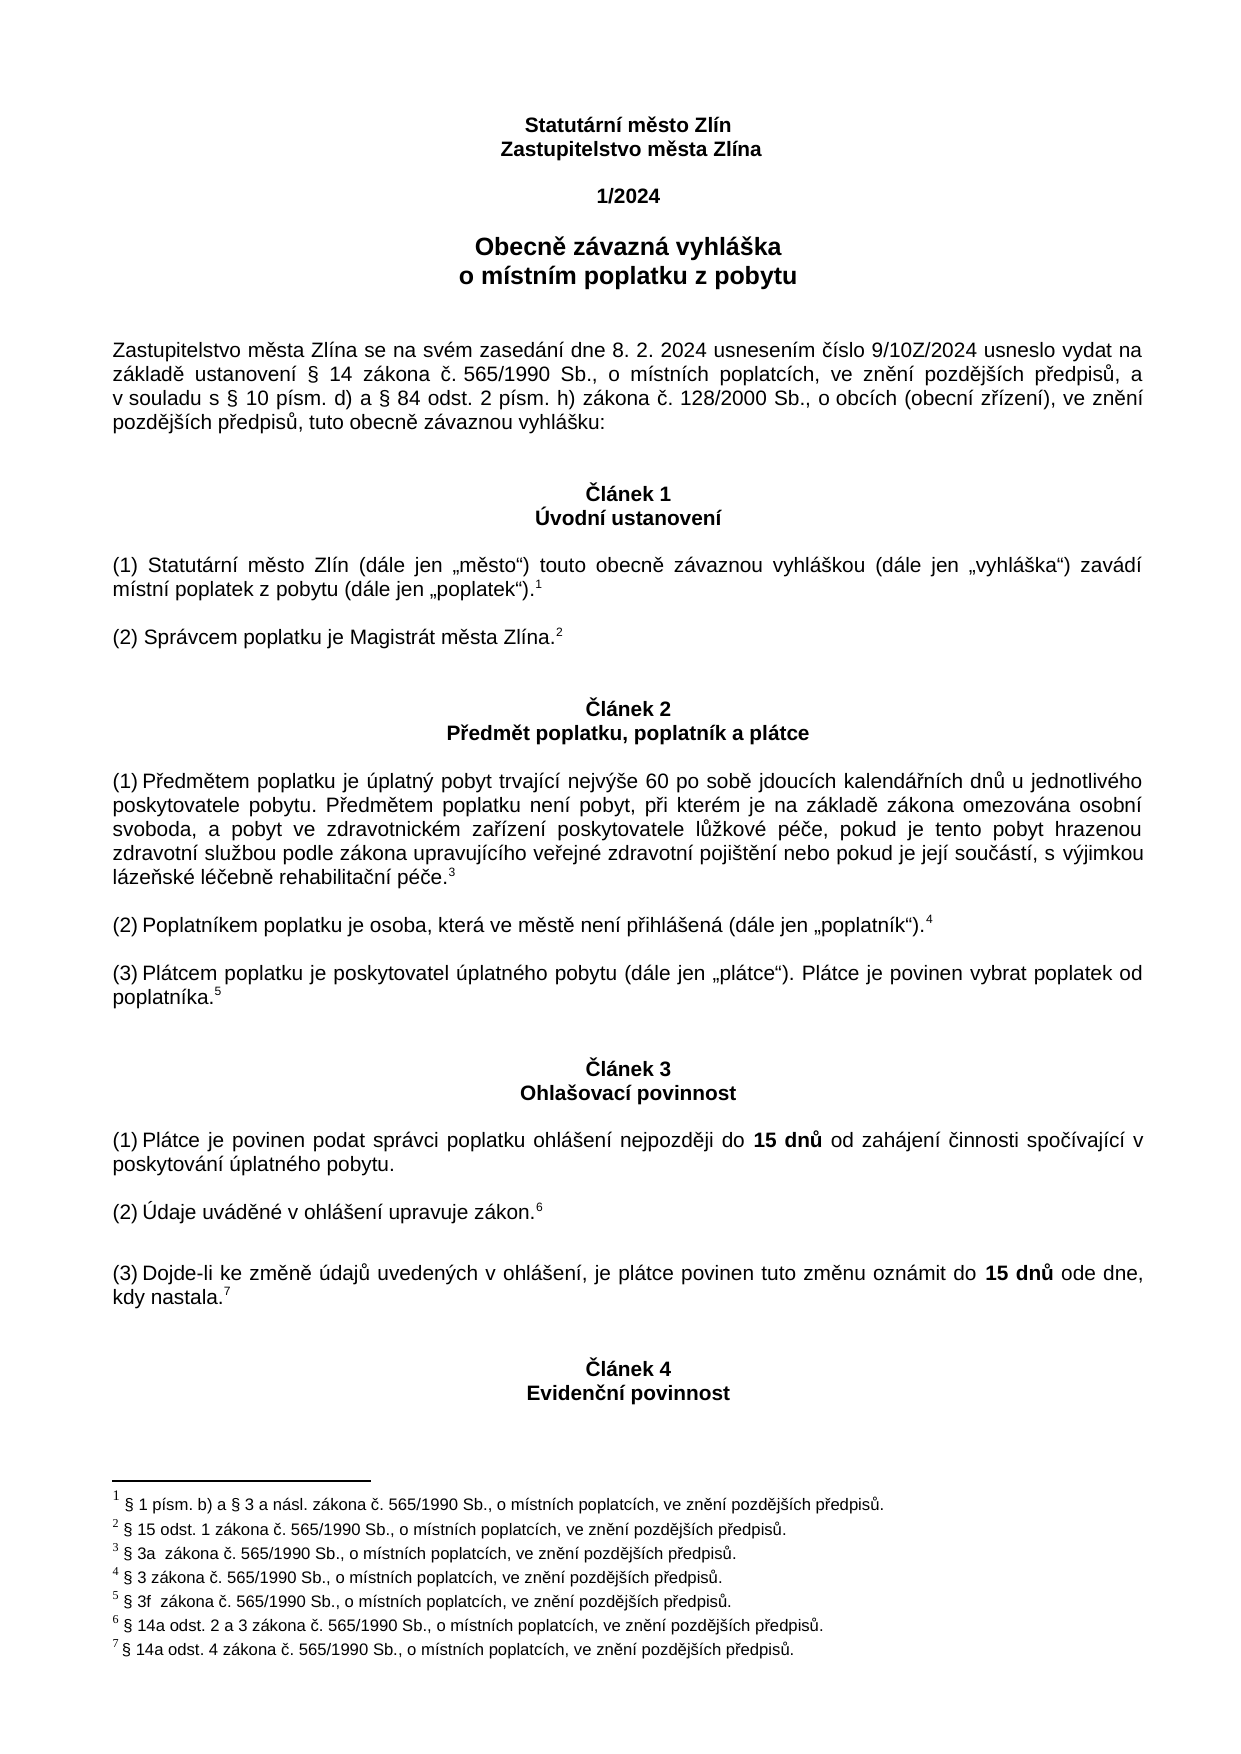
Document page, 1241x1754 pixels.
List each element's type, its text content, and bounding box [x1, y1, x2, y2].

text Obecně závazná vyhláška [112, 232, 1144, 261]
list Dojde-li ke změně údajů uvedených v ohlášení, je plátce povinen tuto změnu oznámit do 15 dnů ode dne, kdy nastala. [112, 1261, 1144, 1308]
list Údaje uváděné v ohlášení upravuje zákon. [112, 1200, 1144, 1224]
text (2) Správcem poplatku je Magistrát města Zlína. [112, 625, 1144, 649]
text Statutární město Zlín [112, 112, 1144, 136]
text (1) Statutární město Zlín (dále jen „město“) touto obecně závaznou vyhláškou (dále jen „vyhláška“) zavádí místní poplatek z pobytu (dále jen „poplatek“). [112, 553, 1144, 601]
list Plátce je povinen podat správci poplatku ohlášení nejpozději do 15 dnů od zahájení činnosti spočívající v poskytování úplatného pobytu. [112, 1128, 1144, 1176]
text Evidenční povinnost [112, 1380, 1144, 1404]
subtitle Předmět poplatku, poplatník a plátce [112, 721, 1144, 745]
text Zastupitelstvo města Zlína se na svém zasedání dne 8. 2. 2024 usnesením číslo 9/10Z/2024 usneslo vydat na základě ustanovení § 14 zákona č. 565/1990 Sb., o místních poplatcích, ve znění pozdějších předpisů, a v souladu s § 10 písm. d) a § 84 odst. 2 písm. h) zákona č. 128/2000 Sb., o obcích (obecní zřízení), ve znění pozdějších předpisů, tuto obecně závaznou vyhlášku: [112, 338, 1144, 433]
text Ohlašovací povinnost [112, 1080, 1144, 1104]
text Článek 4 [112, 1356, 1144, 1380]
text Úvodní ustanovení [112, 505, 1144, 529]
text Článek 2 [112, 697, 1144, 721]
list Plátcem poplatku je poskytovatel úplatného pobytu (dále jen „plátce“). Plátce je povinen vybrat poplatek od poplatníka. [112, 961, 1144, 1008]
text Zastupitelstvo města Zlína [112, 136, 1144, 160]
list Poplatníkem poplatku je osoba, která ve městě není přihlášená (dále jen „poplatník“). [112, 913, 1144, 937]
text 1/2024 [112, 184, 1144, 208]
text Článek 1 [112, 481, 1144, 505]
text Článek 3 [112, 1056, 1144, 1080]
text o místním poplatku z pobytu [112, 261, 1144, 290]
list Předmětem poplatku je úplatný pobyt trvající nejvýše 60 po sobě jdoucích kalendářních dnů u jednotlivého poskytovatele pobytu. Předmětem poplatku není pobyt, při kterém je na základě zákona omezována osobní svoboda, a pobyt ve zdravotnickém zařízení poskytovatele lůžkové péče, pokud je tento pobyt hrazenou zdravotní službou podle zákona upravujícího veřejné zdravotní pojištění nebo pokud je její součástí, s výjimkou lázeňské léčebně rehabilitační péče. [112, 769, 1144, 889]
